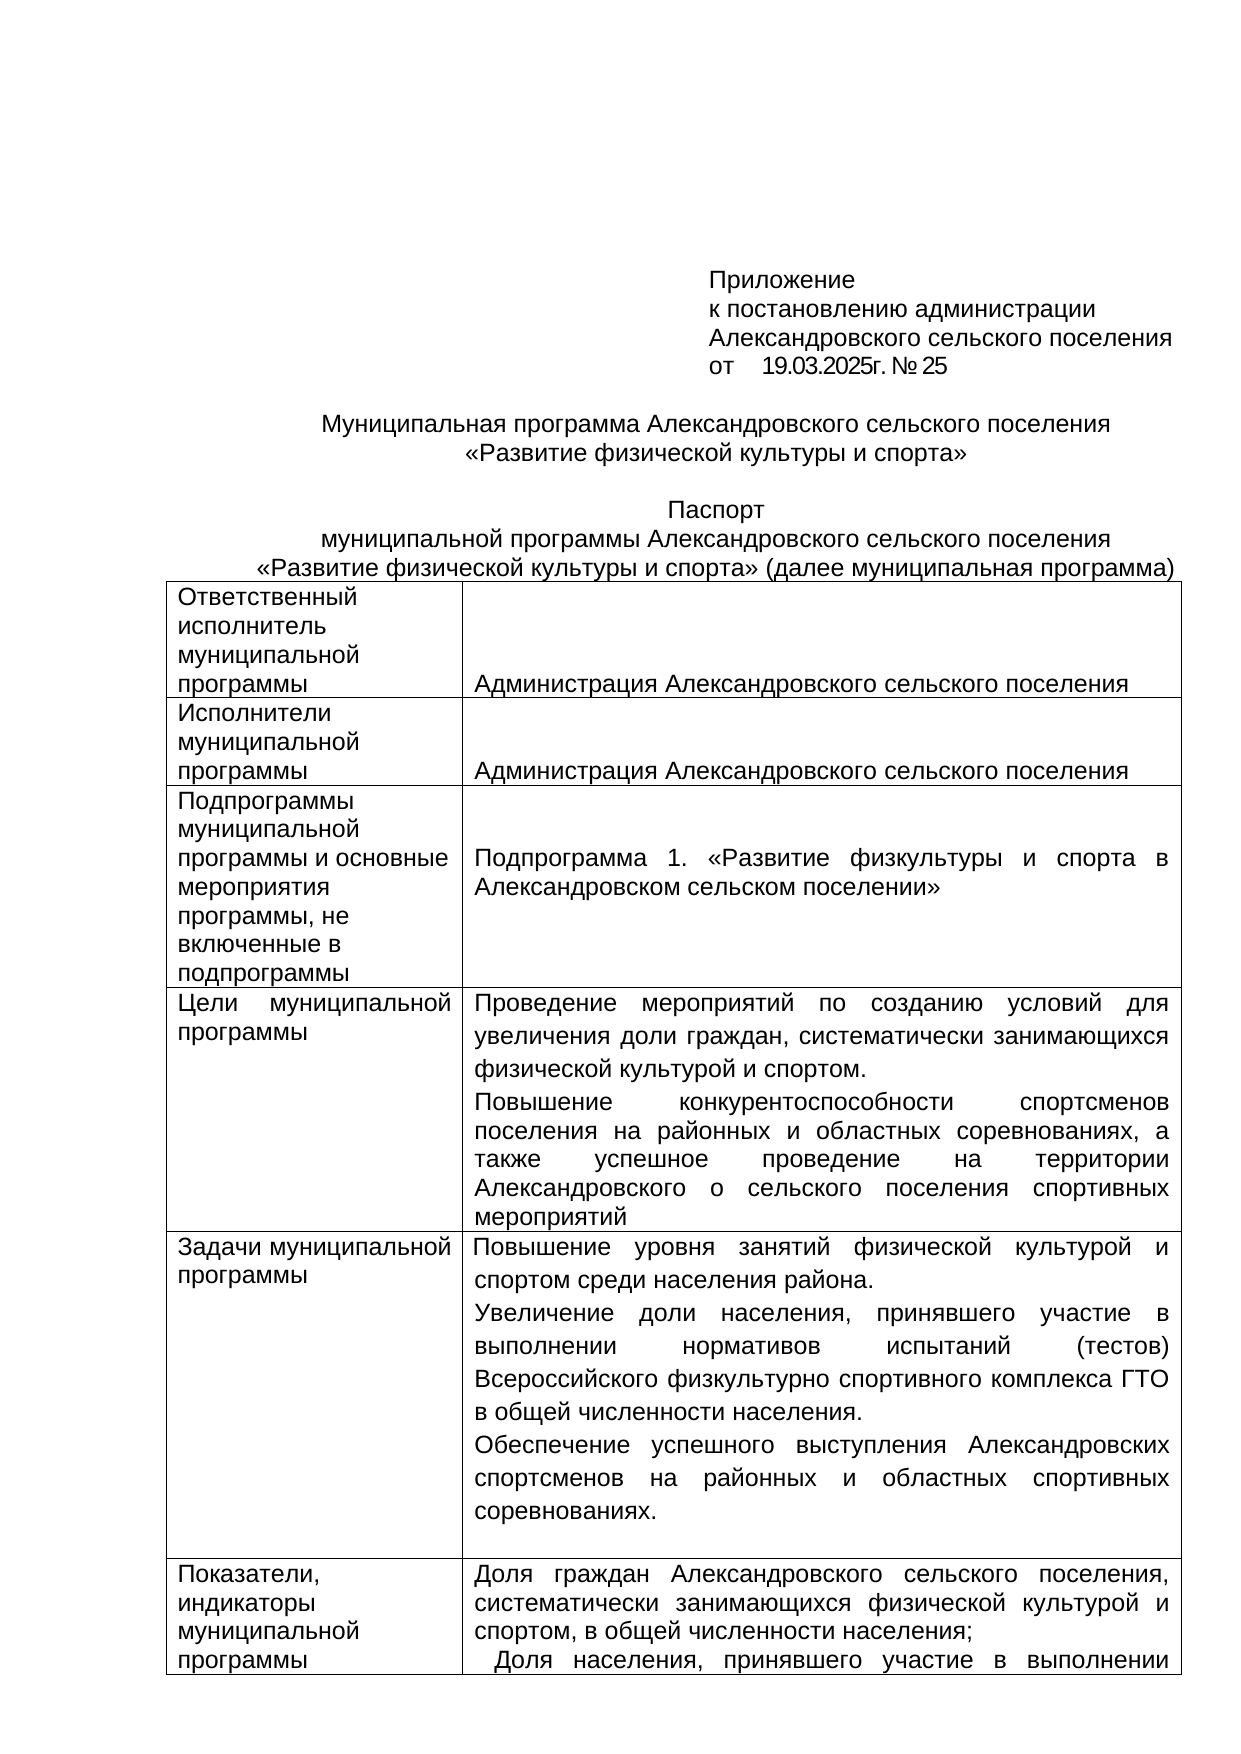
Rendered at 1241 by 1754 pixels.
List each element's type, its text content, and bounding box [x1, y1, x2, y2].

text к постановлению администрации [709, 294, 1181, 322]
table_header Ответственный исполнитель муниципальной программы [167, 582, 462, 697]
text Приложение [709, 265, 1181, 294]
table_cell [463, 1559, 1181, 1674]
text Муниципальная программа Александровского сельского поселения [177, 409, 1181, 437]
text Александровского сельского поселения [709, 322, 1181, 351]
table_header Администрация Александровского сельского поселения [463, 582, 1181, 697]
table_cell Повышение уровня занятий физической культурой и спортом среди населения района. Увеличение доли населения, принявшего участие в выполнении нормативов испытаний (тестов) Всероссийского физкультурно спортивного комплекса ГТО в общей численности населения. Обеспечение успешного выступления Александровских спортсменов на районных и областных спортивных соревнованиях. [463, 1232, 1181, 1558]
table_cell Исполнители муниципальной программы [167, 698, 462, 784]
table_cell Подпрограммы муниципальной программы и основные мероприятия программы, не включенные в подпрограммы [167, 786, 462, 987]
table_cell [167, 1559, 462, 1674]
table_cell Задачи муниципальной программы [167, 1232, 462, 1558]
table_cell Подпрограмма 1. «Развитие физкультуры и спорта в Александровском сельском поселении» [463, 786, 1181, 987]
table_cell Цели муниципальной программы [167, 988, 462, 1231]
text «Развитие физической культуры и спорта» (далее муниципальная программа) [177, 552, 1181, 581]
table_cell Проведение мероприятий по созданию условий для увеличения доли граждан, систематически занимающихся физической культурой и спортом. Повышение конкурентоспособности спортсменов поселения на районных и областных соревнованиях, а также успешное проведение на территории Александровского о сельского поселения спортивных мероприятий [463, 988, 1181, 1231]
text от 19.03.2025г. № 25 [709, 351, 1181, 380]
text «Развитие физической культуры и спорта» [177, 437, 1181, 466]
text Паспорт [177, 495, 1181, 524]
table_cell Администрация Александровского сельского поселения [463, 698, 1181, 784]
text муниципальной программы Александровского сельского поселения [177, 524, 1181, 552]
